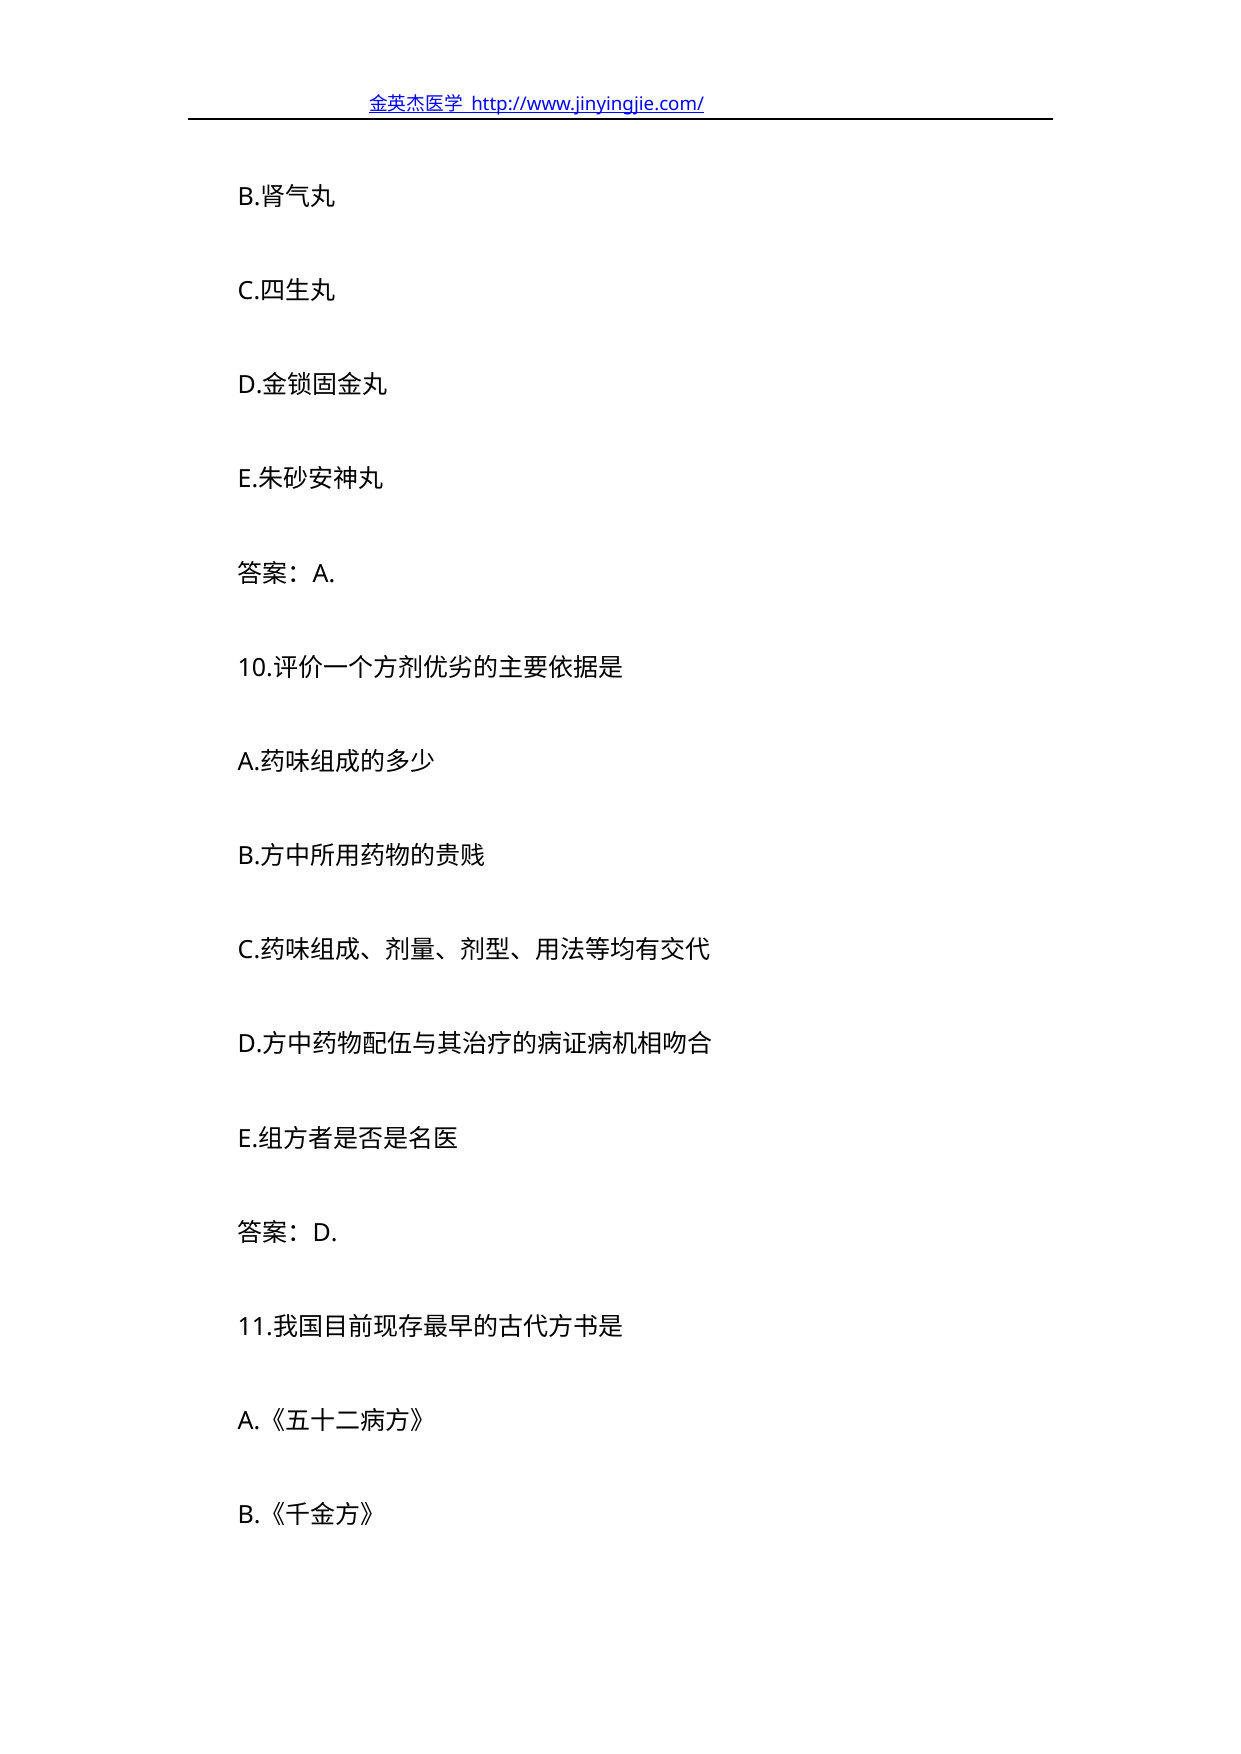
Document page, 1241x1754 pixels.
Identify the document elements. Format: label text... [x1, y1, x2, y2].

text C.四生丸 [187, 256, 1053, 321]
text A.药味组成的多少 [187, 727, 1053, 792]
text D.方中药物配伍与其治疗的病证病机相吻合 [187, 1009, 1053, 1074]
text B.《千金方》 [187, 1480, 1053, 1545]
text A.《五十二病方》 [187, 1386, 1053, 1451]
text E.组方者是否是名医 [187, 1104, 1053, 1169]
text 答案：D. [187, 1198, 1053, 1263]
text C.药味组成、剂量、剂型、用法等均有交代 [187, 915, 1053, 980]
text 答案：A. [187, 539, 1053, 604]
text B.方中所用药物的贵贱 [187, 821, 1053, 886]
text 10.评价一个方剂优劣的主要依据是 [187, 633, 1053, 698]
text E.朱砂安神丸 [187, 444, 1053, 509]
text B.肾气丸 [187, 162, 1053, 227]
text D.金锁固金丸 [187, 350, 1053, 415]
text 11.我国目前现存最早的古代方书是 [187, 1292, 1053, 1357]
